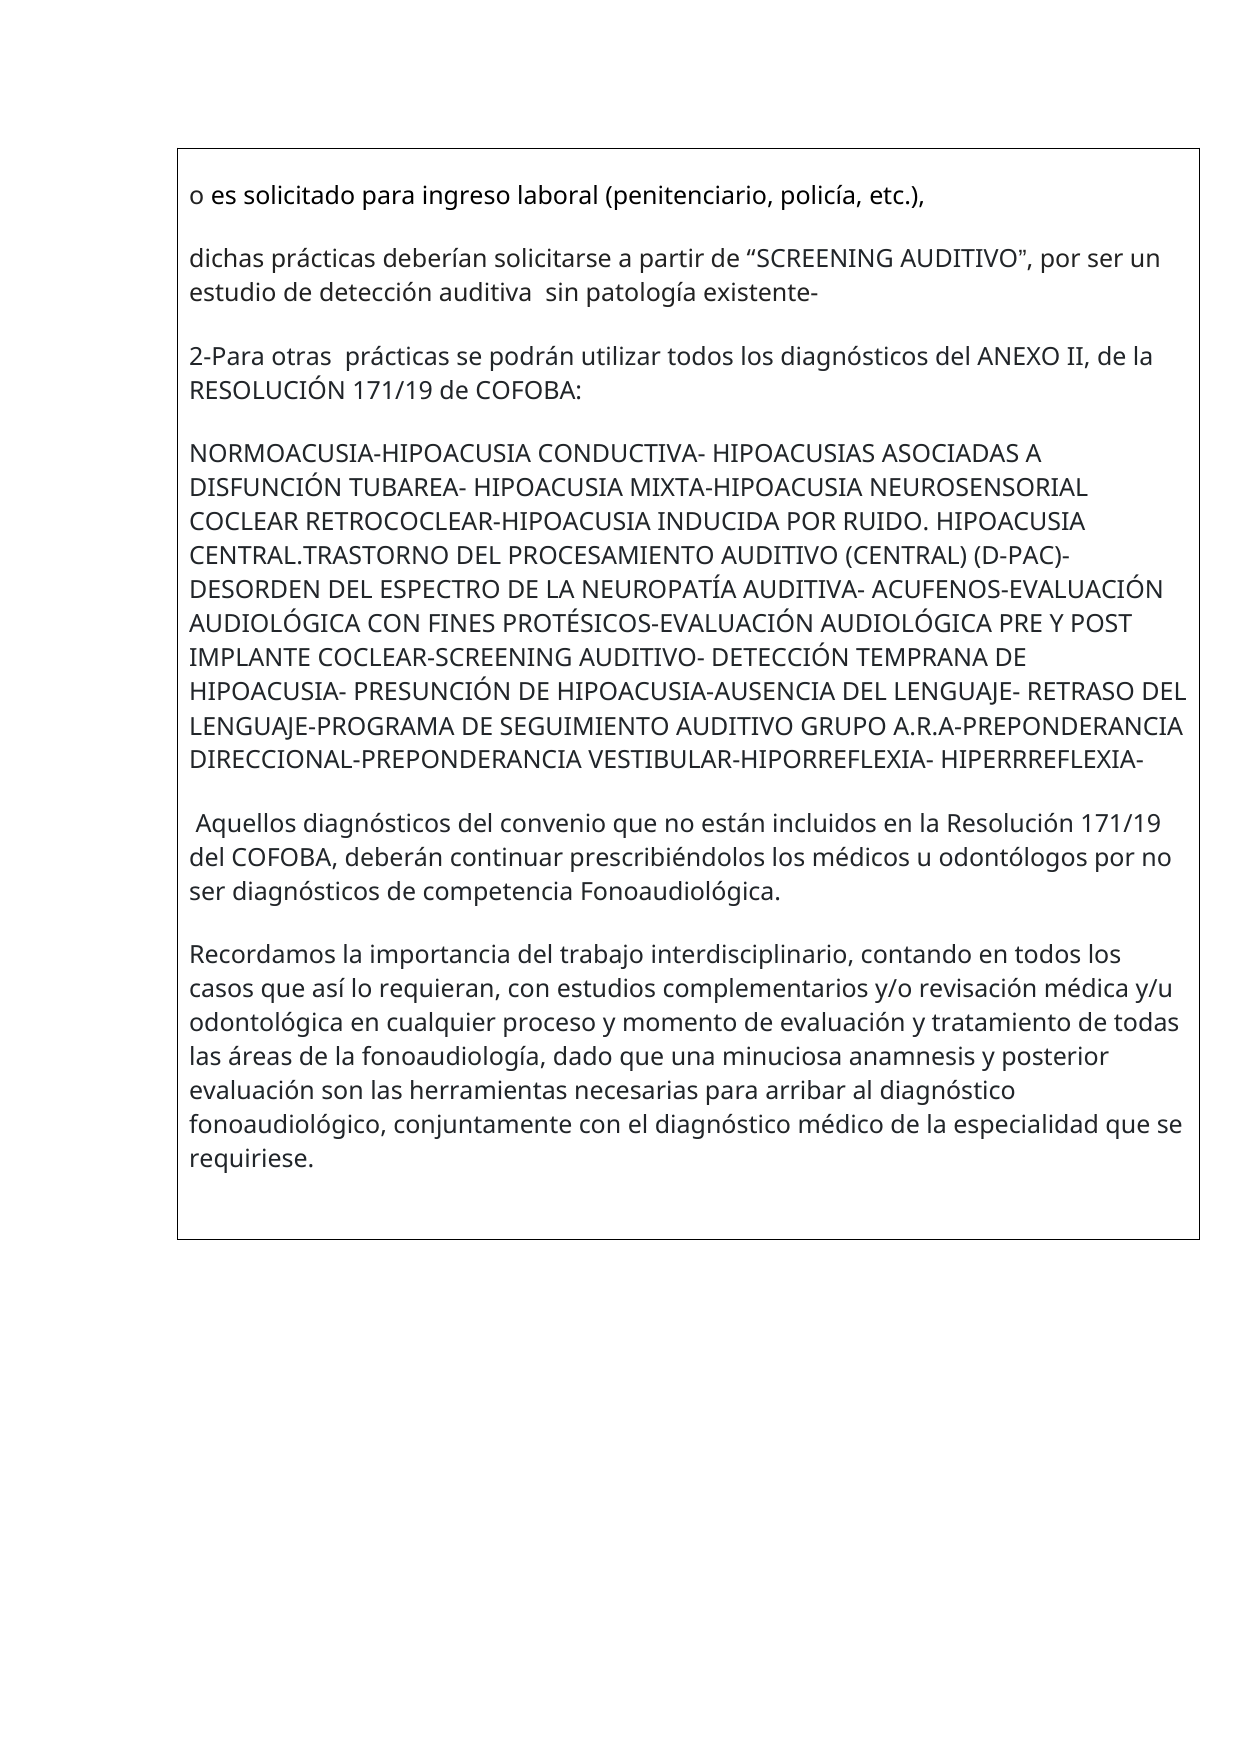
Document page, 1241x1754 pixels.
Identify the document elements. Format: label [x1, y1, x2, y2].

table_cell [178, 149, 1199, 1238]
